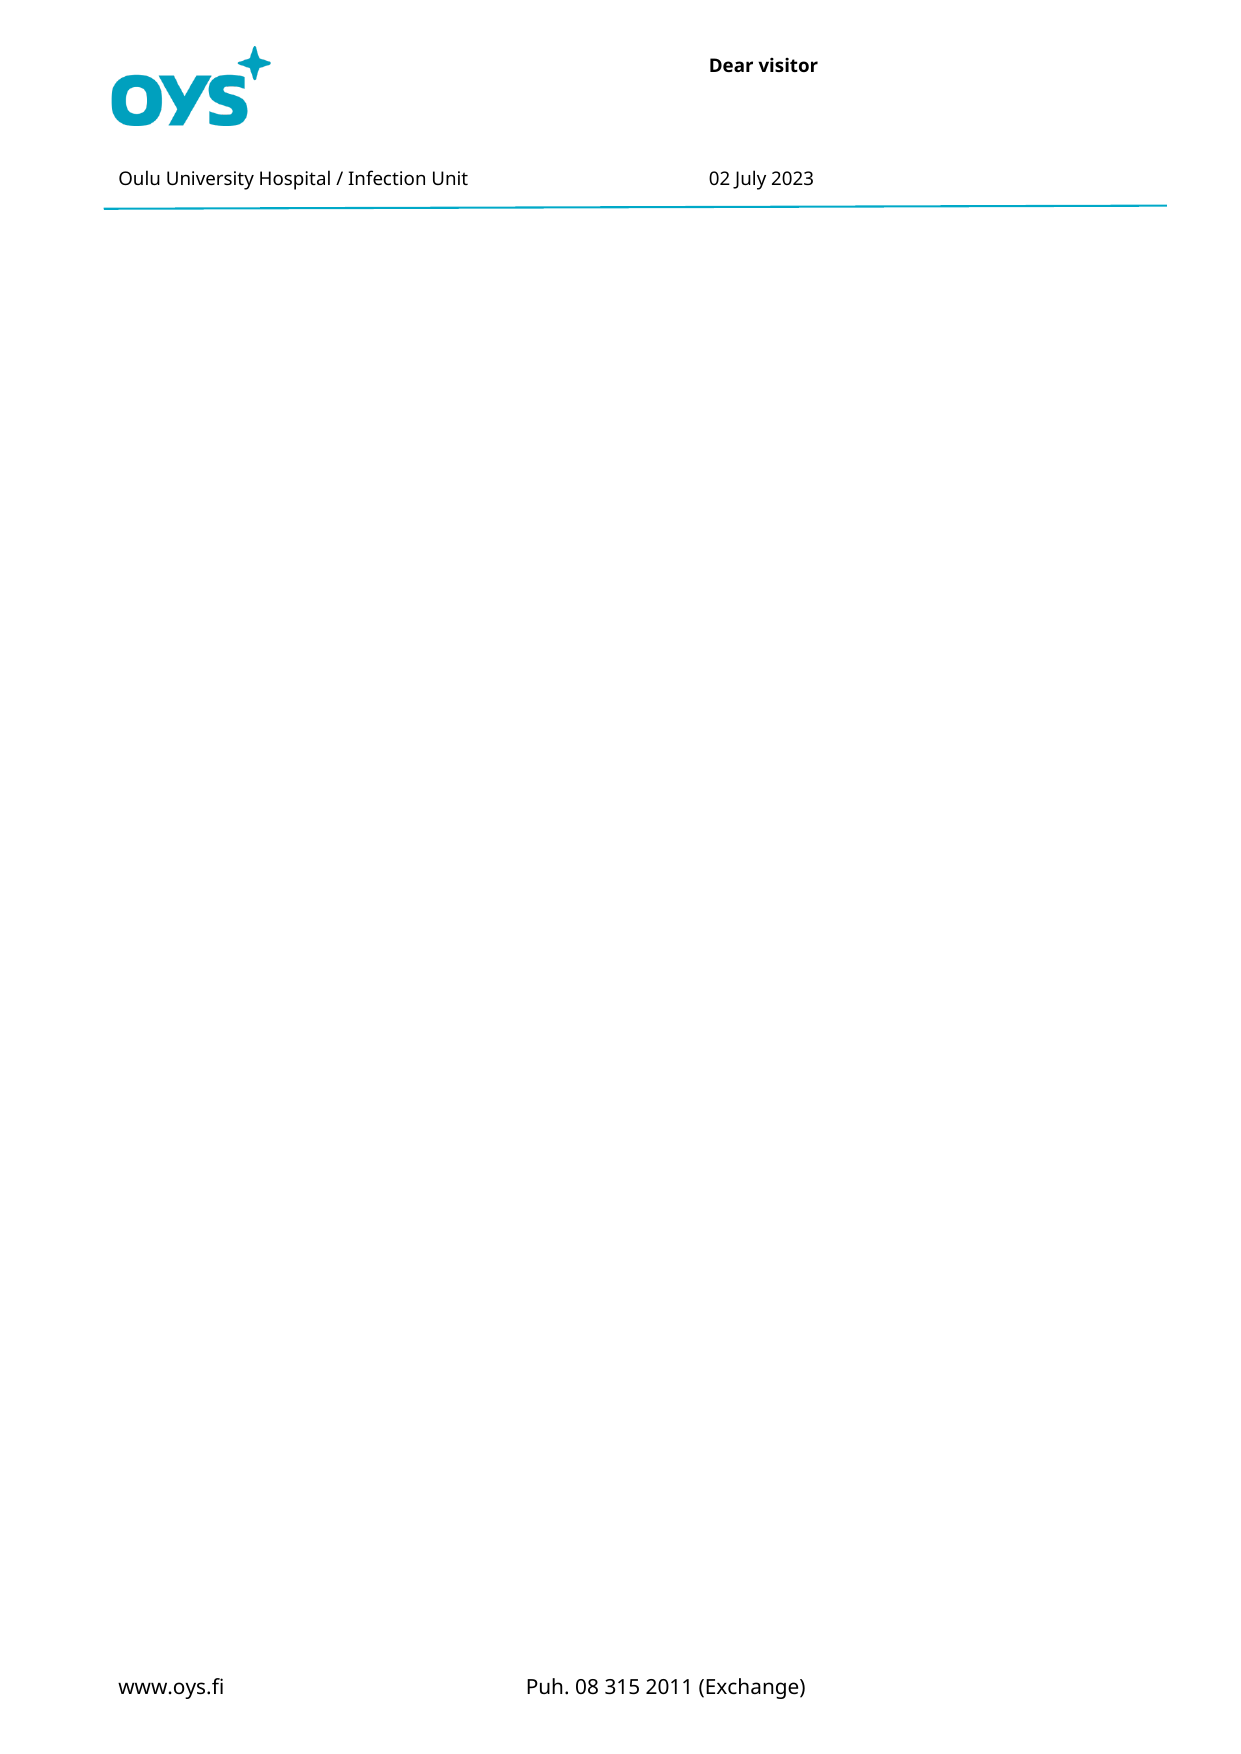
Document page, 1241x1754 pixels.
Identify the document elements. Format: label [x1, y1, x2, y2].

picture [111, 46, 271, 126]
